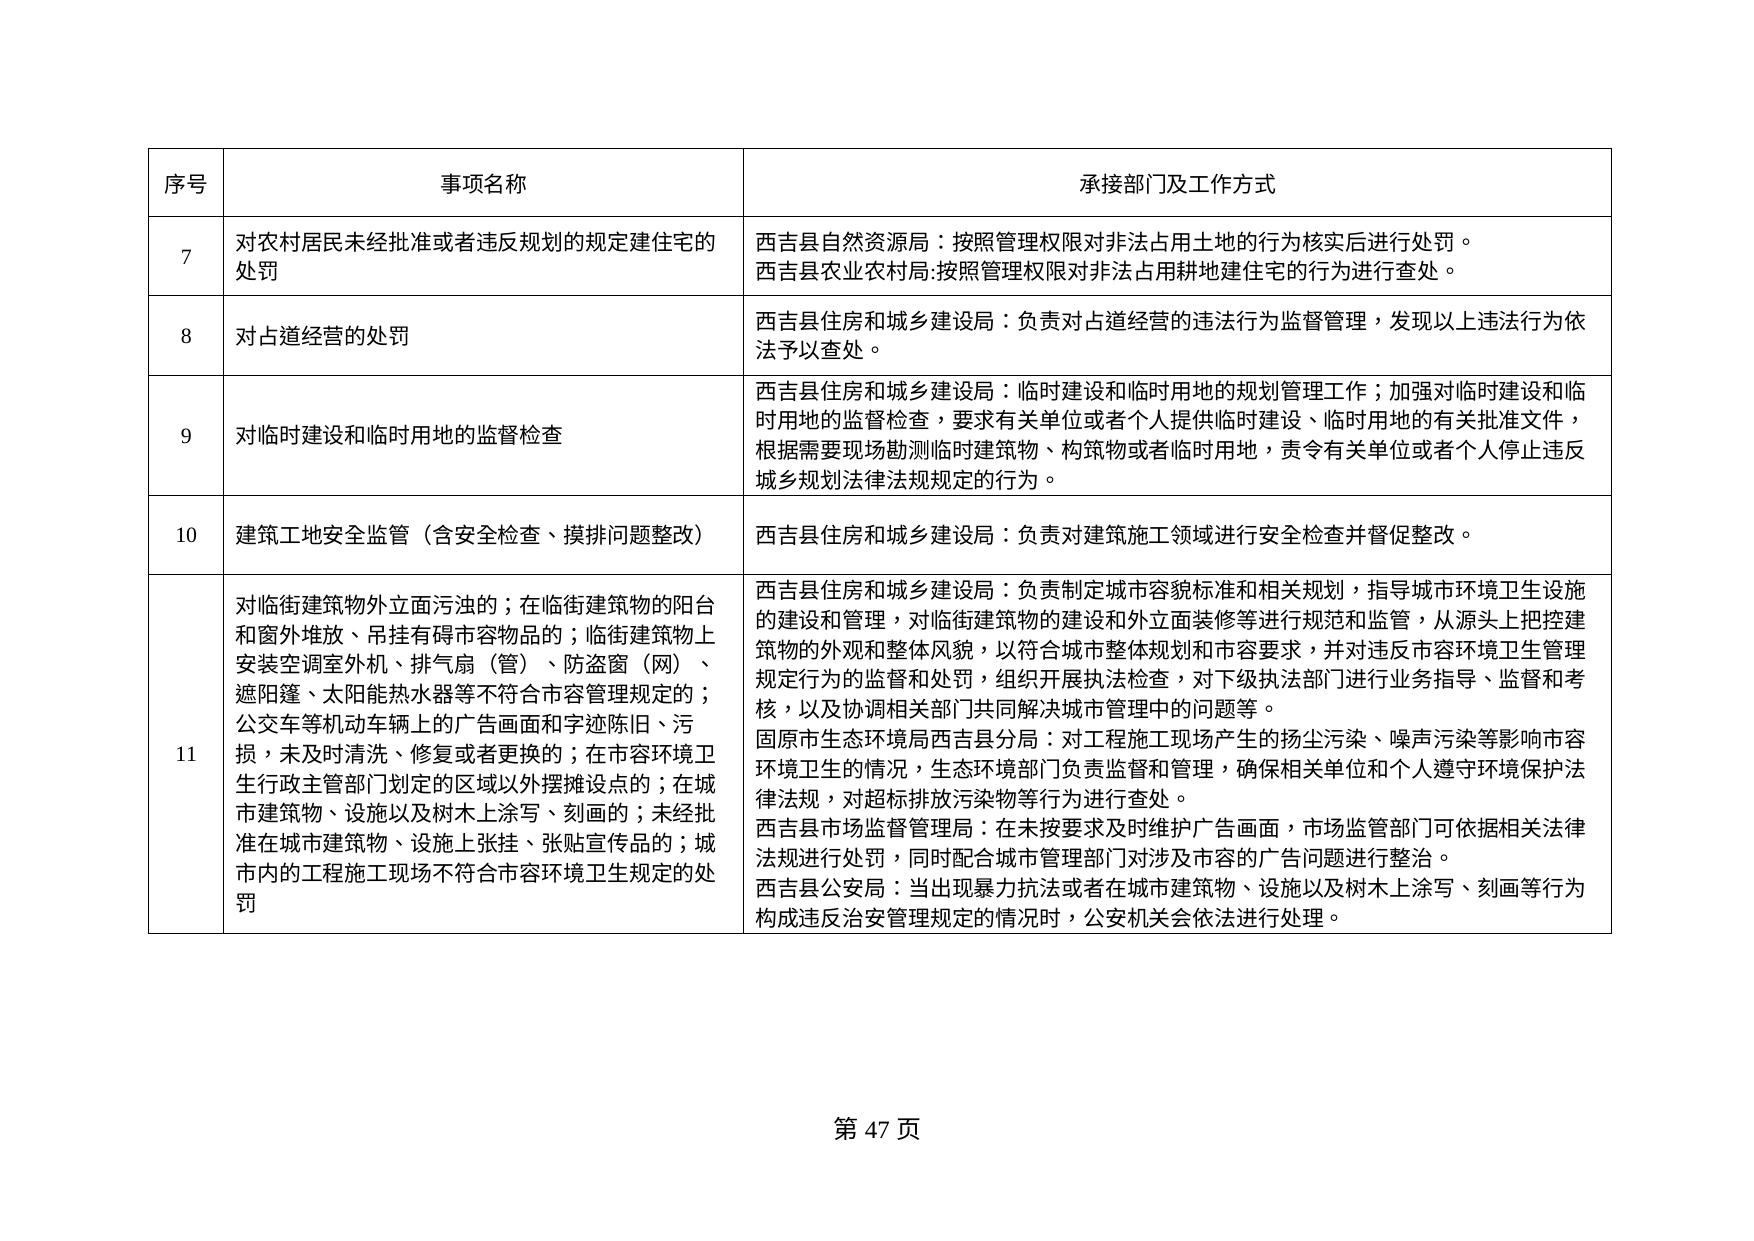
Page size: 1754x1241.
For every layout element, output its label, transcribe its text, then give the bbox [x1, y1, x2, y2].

table_cell 西吉县住房和城乡建设局：负责对占道经营的违法行为监督管理，发现以上违法行为依法予以查处。 [744, 296, 1611, 374]
table_cell 对临街建筑物外立面污浊的；在临街建筑物的阳台和窗外堆放、吊挂有碍市容物品的；临街建筑物上安装空调室外机、排气扇（管）、防盗窗（网）、遮阳篷、太阳能热水器等不符合市容管理规定的；公交车等机动车辆上的广告画面和字迹陈旧、污损，未及时清洗、修复或者更换的；在市容环境卫生行政主管部门划定的区域以外摆摊设点的；在城市建筑物、设施以及树木上涂写、刻画的；未经批准在城市建筑物、设施上张挂、张贴宣传品的；城市内的工程施工现场不符合市容环境卫生规定的处罚 [224, 575, 743, 932]
table_cell 7 [149, 217, 223, 295]
table_cell 11 [149, 575, 223, 932]
table_cell 建筑工地安全监管（含安全检查、摸排问题整改） [224, 496, 743, 574]
table_cell 对临时建设和临时用地的监督检查 [224, 376, 743, 495]
table_cell 对农村居民未经批准或者违反规划的规定建住宅的处罚 [224, 217, 743, 295]
table_cell 西吉县住房和城乡建设局：负责制定城市容貌标准和相关规划，指导城市环境卫生设施的建设和管理，对临街建筑物的建设和外立面装修等进行规范和监管，从源头上把控建筑物的外观和整体风貌，以符合城市整体规划和市容要求，并对违反市容环境卫生管理规定行为的监督和处罚，组织开展执法检查，对下级执法部门进行业务指导、监督和考核，以及协调相关部门共同解决城市管理中的问题等。 固原市生态环境局西吉县分局：对工程施工现场产生的扬尘污染、噪声污染等影响市容环境卫生的情况，生态环境部门负责监督和管理，确保相关单位和个人遵守环境保护法律法规，对超标排放污染物等行为进行查处。 西吉县市场监督管理局：在未按要求及时维护广告画面，市场监管部门可依据相关法律法规进行处罚，同时配合城市管理部门对涉及市容的广告问题进行整治。 西吉县公安局：当出现暴力抗法或者在城市建筑物、设施以及树木上涂写、刻画等行为构成违反治安管理规定的情况时，公安机关会依法进行处理。 [744, 575, 1611, 932]
table_cell 10 [149, 496, 223, 574]
table_header 承接部门及工作方式 [744, 149, 1611, 216]
table_cell 西吉县住房和城乡建设局：临时建设和临时用地的规划管理工作；加强对临时建设和临时用地的监督检查，要求有关单位或者个人提供临时建设、临时用地的有关批准文件，根据需要现场勘测临时建筑物、构筑物或者临时用地，责令有关单位或者个人停止违反城乡规划法律法规规定的行为。 [744, 376, 1611, 495]
table_cell 西吉县住房和城乡建设局：负责对建筑施工领域进行安全检查并督促整改。 [744, 496, 1611, 574]
table_header 事项名称 [224, 149, 743, 216]
table_cell 西吉县自然资源局：按照管理权限对非法占用土地的行为核实后进行处罚。 西吉县农业农村局:按照管理权限对非法占用耕地建住宅的行为进行查处。 [744, 217, 1611, 295]
table_cell 9 [149, 376, 223, 495]
table_cell 8 [149, 296, 223, 374]
table_header 序号 [149, 149, 223, 216]
table_cell 对占道经营的处罚 [224, 296, 743, 374]
